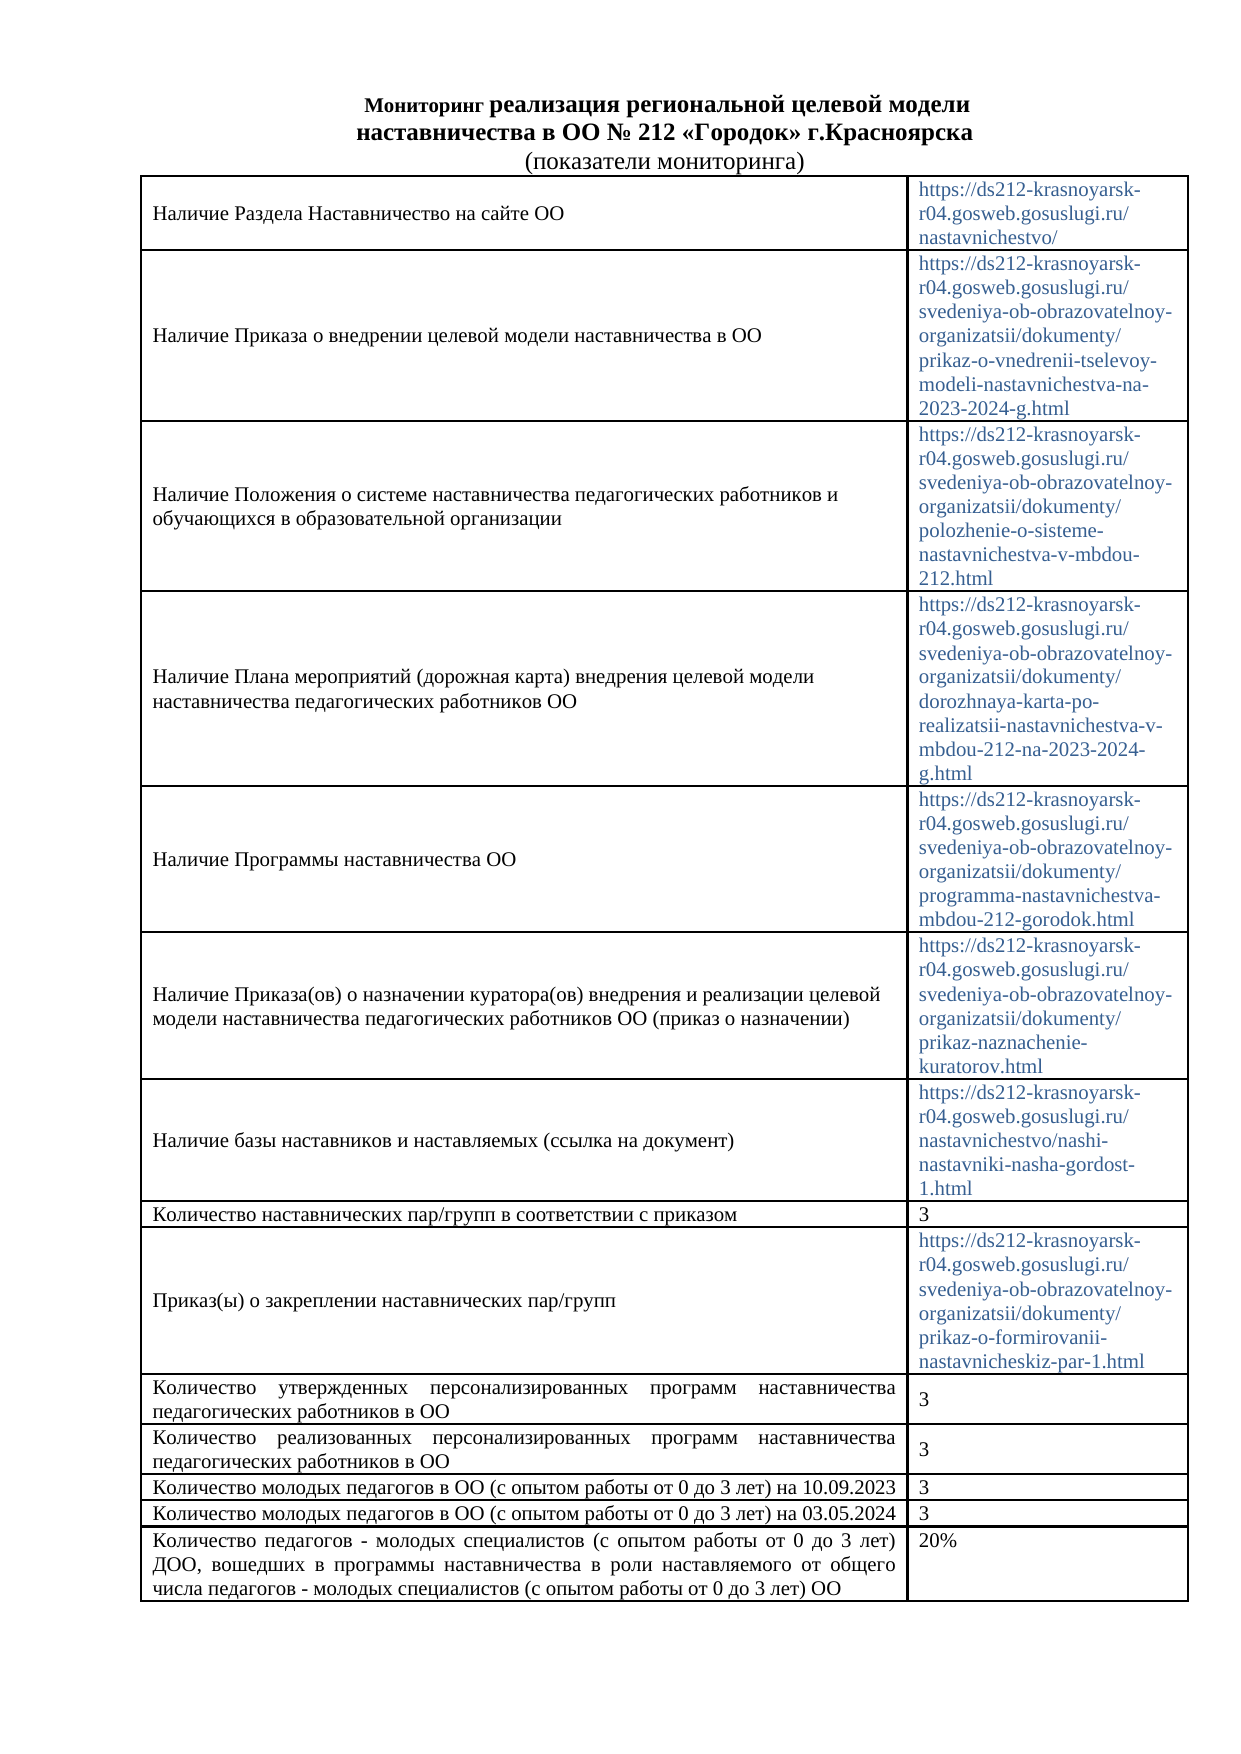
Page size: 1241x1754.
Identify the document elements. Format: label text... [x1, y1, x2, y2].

table_header https://ds212-krasnoyarsk-r04.gosweb.gosuslugi.ru/nastavnichestvo/ [909, 177, 1187, 249]
table_cell https://ds212-krasnoyarsk-r04.gosweb.gosuslugi.ru/svedeniya-ob-obrazovatelnoy-organizatsii/dokumenty/prikaz-o-vnedrenii-tselevoy-modeli-nastavnichestva-na-2023-2024-g.html [909, 251, 1187, 420]
table_cell Наличие Приказа(ов) о назначении куратора(ов) внедрения и реализации целевой модели наставничества педагогических работников ОО (приказ о назначении) [142, 933, 906, 1078]
table_cell Наличие Приказа о внедрении целевой модели наставничества в ОО [142, 251, 906, 420]
table_cell https://ds212-krasnoyarsk-r04.gosweb.gosuslugi.ru/svedeniya-ob-obrazovatelnoy-organizatsii/dokumenty/prikaz-naznachenie-kuratorov.html [909, 933, 1187, 1078]
table_cell https://ds212-krasnoyarsk-r04.gosweb.gosuslugi.ru/svedeniya-ob-obrazovatelnoy-organizatsii/dokumenty/prikaz-o-formirovanii-nastavnicheskiz-par-1.html [909, 1228, 1187, 1373]
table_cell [142, 1528, 906, 1600]
text (показатели мониторинга) [177, 146, 1152, 175]
table_cell 3 [909, 1375, 1187, 1423]
text наставничества в ОО № 212 «Городок» г.Красноярска [177, 117, 1152, 146]
table_cell Количество реализованных персонализированных программ наставничества педагогических работников в ОО [142, 1425, 906, 1473]
table_cell Количество наставнических пар/групп в соответствии с приказом [142, 1202, 906, 1226]
table_cell Количество молодых педагогов в ОО (с опытом работы от 0 до 3 лет) на 03.05.2024 [142, 1501, 906, 1525]
table_cell Наличие Положения о системе наставничества педагогических работников и обучающихся в образовательной организации [142, 422, 906, 590]
table_cell Количество молодых педагогов в ОО (с опытом работы от 0 до 3 лет) на 10.09.2023 [142, 1475, 906, 1499]
table_cell 3 [909, 1475, 1187, 1499]
table_cell 3 [909, 1202, 1187, 1226]
table_cell https://ds212-krasnoyarsk-r04.gosweb.gosuslugi.ru/svedeniya-ob-obrazovatelnoy-organizatsii/dokumenty/programma-nastavnichestva-mbdou-212-gorodok.html [909, 787, 1187, 931]
table_cell Наличие Программы наставничества ОО [142, 787, 906, 931]
table_cell 3 [909, 1425, 1187, 1473]
table_cell https://ds212-krasnoyarsk-r04.gosweb.gosuslugi.ru/svedeniya-ob-obrazovatelnoy-organizatsii/dokumenty/dorozhnaya-karta-po-realizatsii-nastavnichestva-v-mbdou-212-na-2023-2024-g.html [909, 592, 1187, 785]
table_header Наличие Раздела Наставничество на сайте ОО [142, 177, 906, 249]
table_cell 3 [909, 1501, 1187, 1525]
table_cell Количество утвержденных персонализированных программ наставничества педагогических работников в ОО [142, 1375, 906, 1423]
table_cell https://ds212-krasnoyarsk-r04.gosweb.gosuslugi.ru/svedeniya-ob-obrazovatelnoy-organizatsii/dokumenty/polozhenie-o-sisteme-nastavnichestva-v-mbdou-212.html [909, 422, 1187, 590]
table_cell Приказ(ы) о закреплении наставнических пар/групп [142, 1228, 906, 1373]
text Мониторинг реализация региональной целевой модели [177, 89, 1152, 117]
table_cell Наличие Плана мероприятий (дорожная карта) внедрения целевой модели наставничества педагогических работников ОО [142, 592, 906, 785]
table_cell https://ds212-krasnoyarsk-r04.gosweb.gosuslugi.ru/nastavnichestvo/nashi-nastavniki-nasha-gordost-1.html [909, 1080, 1187, 1200]
table_cell 20% [909, 1528, 1187, 1600]
table_cell Наличие базы наставников и наставляемых (ссылка на документ) [142, 1080, 906, 1200]
